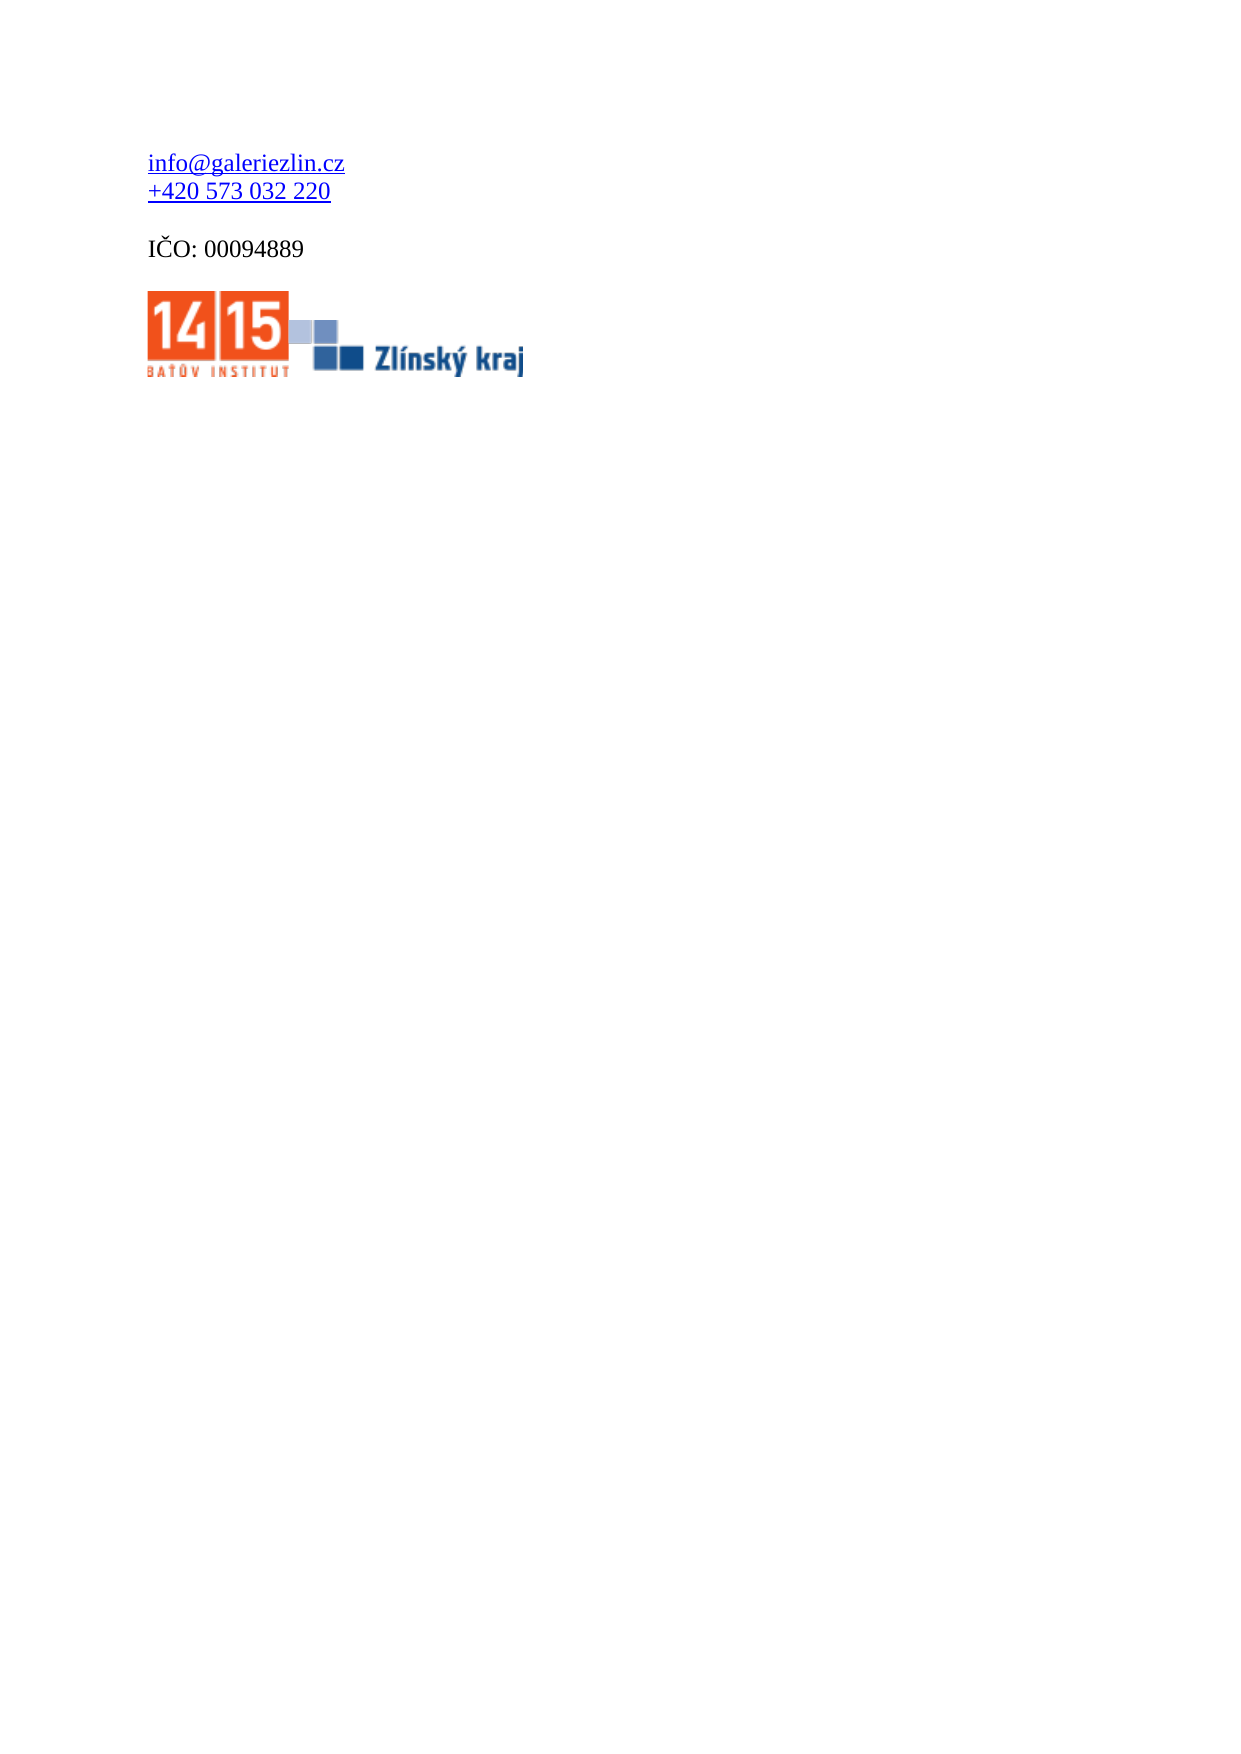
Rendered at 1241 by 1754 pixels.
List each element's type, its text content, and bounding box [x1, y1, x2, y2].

picture [147, 291, 523, 377]
text info@galeriezlin.cz +420 573 032 220 IČO: 00094889 [148, 148, 1093, 263]
